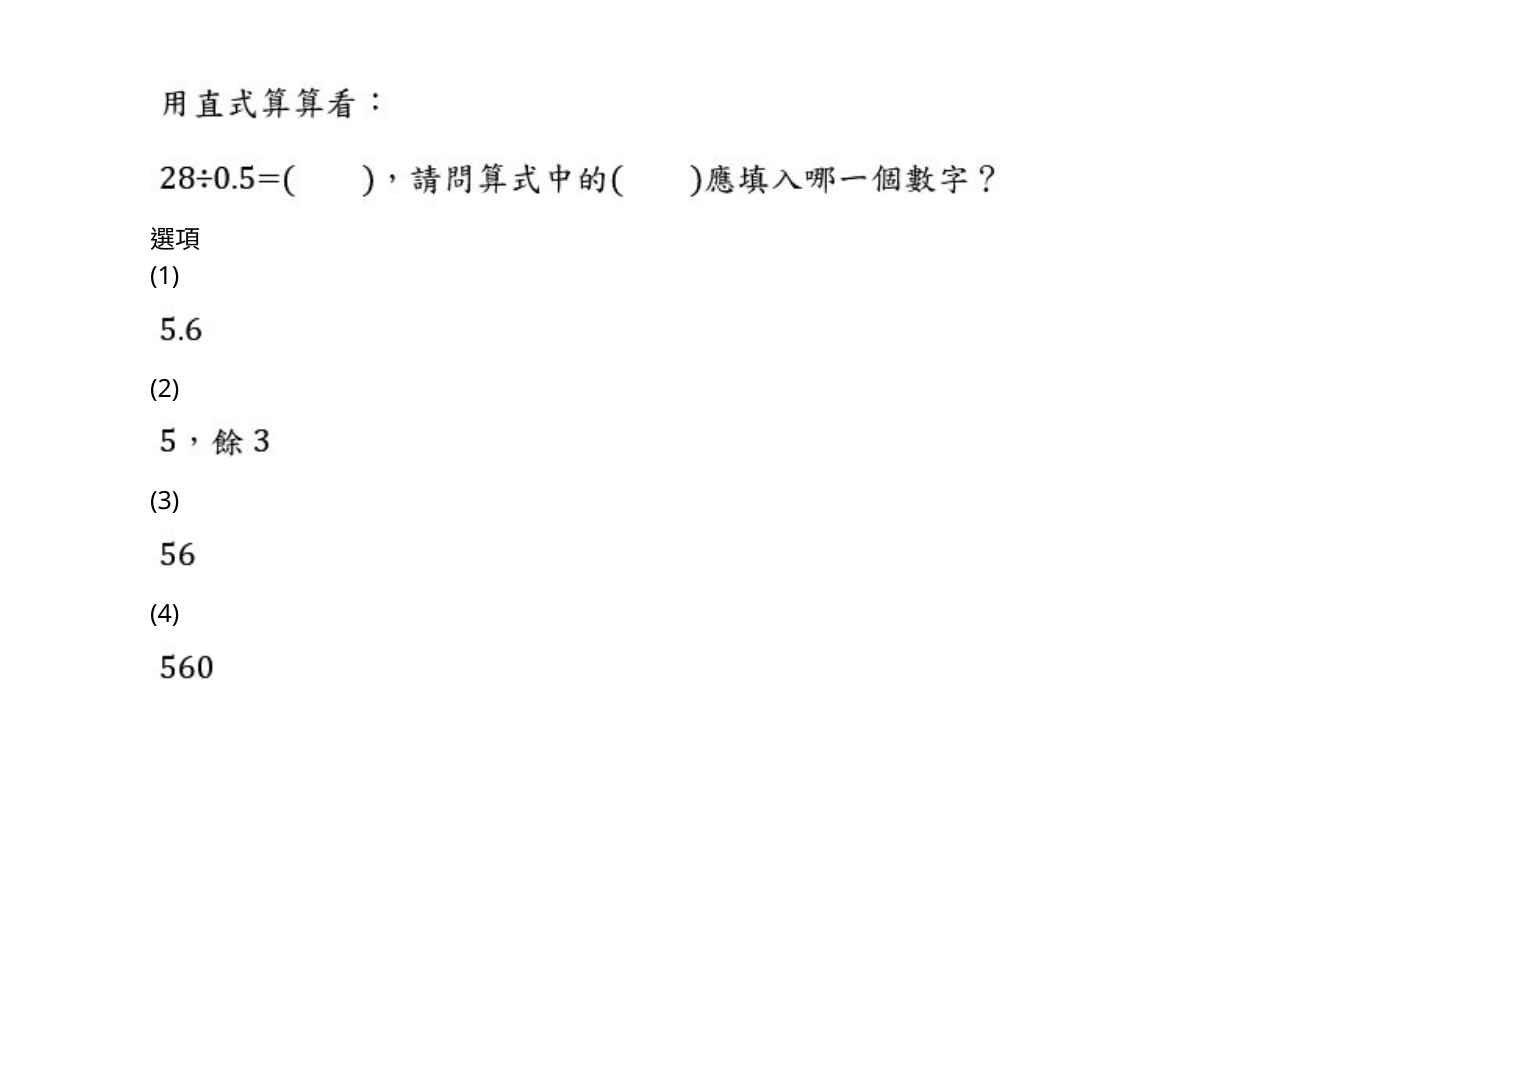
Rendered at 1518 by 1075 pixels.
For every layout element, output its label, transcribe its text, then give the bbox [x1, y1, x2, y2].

picture [150, 518, 1354, 589]
picture [150, 631, 1354, 702]
picture [150, 293, 1354, 364]
picture [150, 406, 1354, 477]
picture [150, 68, 1354, 211]
text 選項 [150, 219, 1368, 256]
